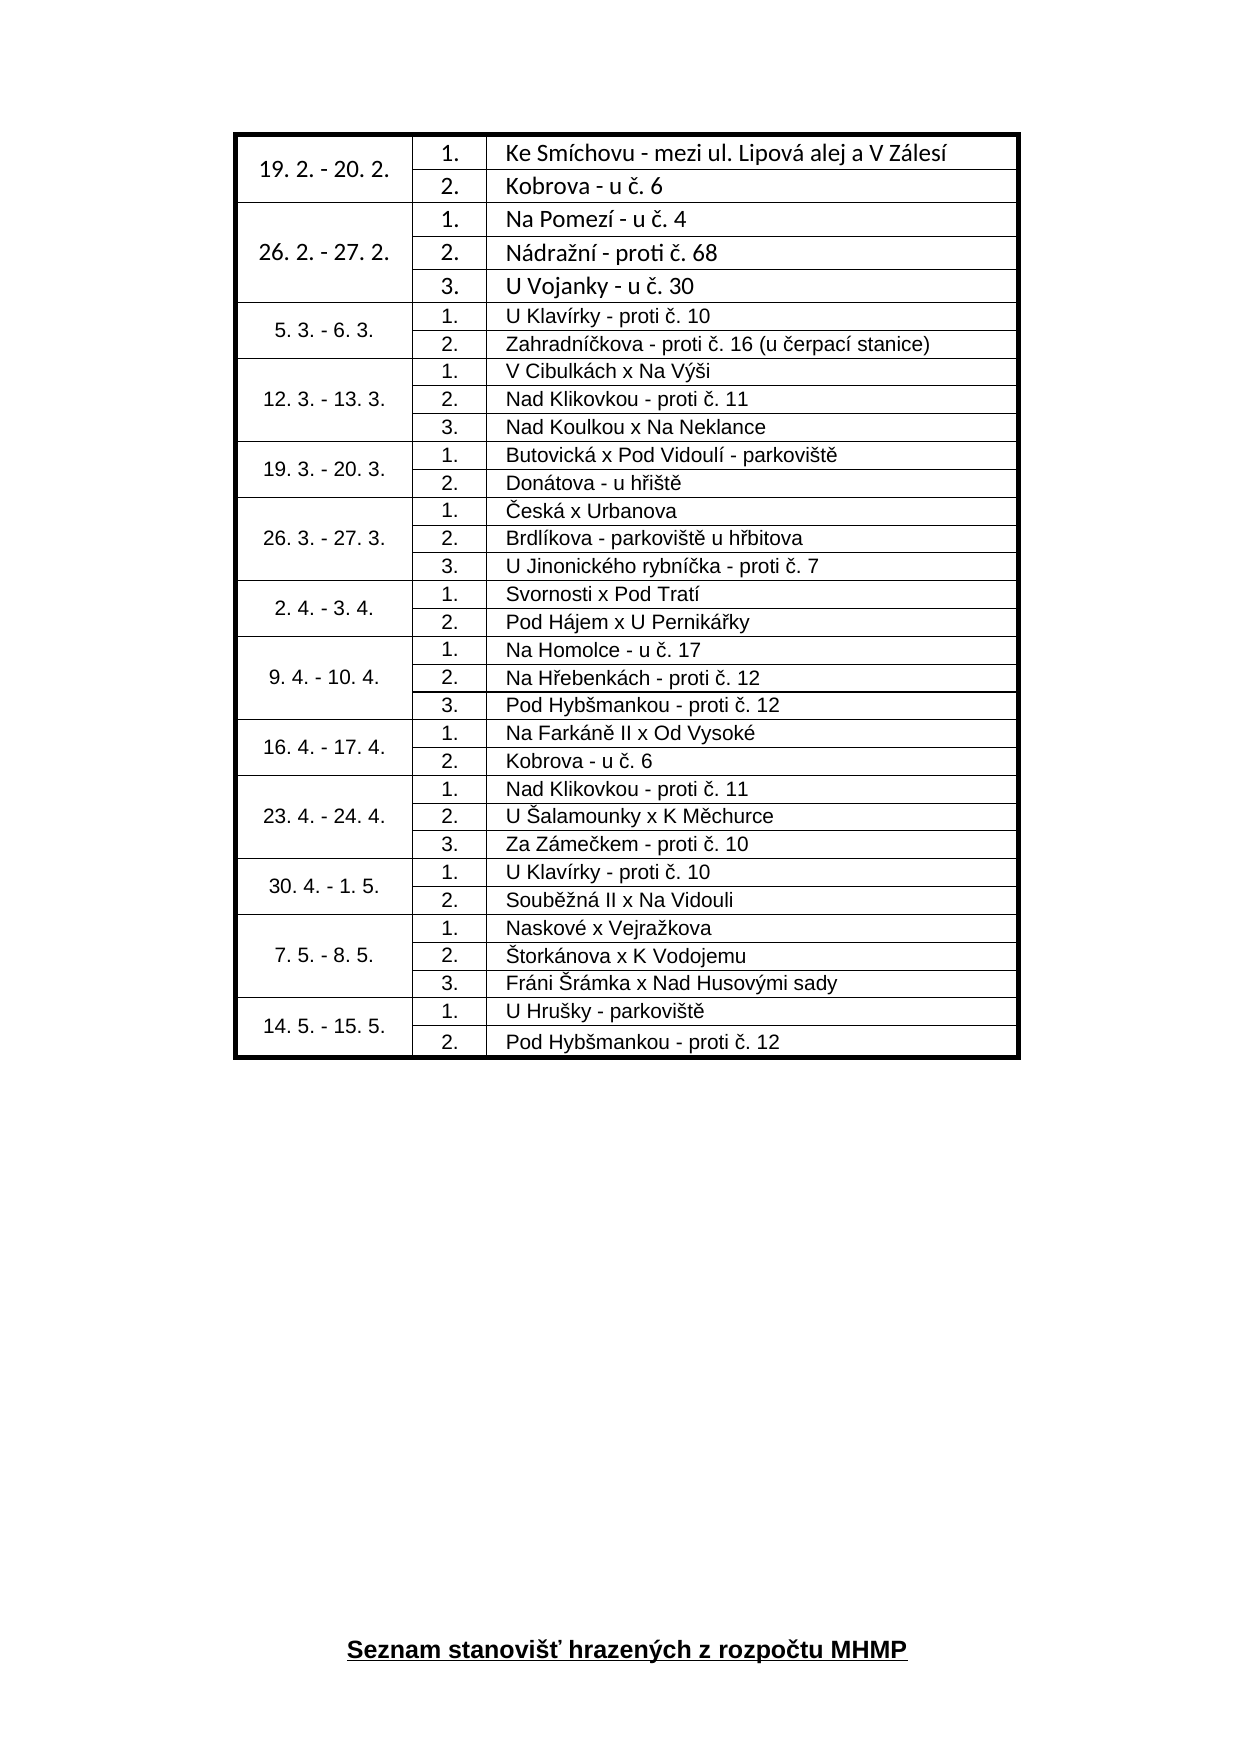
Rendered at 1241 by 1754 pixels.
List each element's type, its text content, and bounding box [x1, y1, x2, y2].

table_cell 1. [413, 915, 486, 942]
table_cell 3. [413, 414, 486, 441]
table_cell Brdlíkova - parkoviště u hřbitova [487, 526, 1016, 552]
table_cell U Šalamounky x K Měchurce [487, 804, 1016, 830]
table_header 1. [413, 137, 486, 169]
table_cell 1. [413, 859, 486, 886]
table_cell 1. [413, 303, 486, 330]
table_cell V Cibulkách x Na Výši [487, 359, 1016, 385]
table_cell 30. 4. - 1. 5. [238, 859, 412, 914]
table_cell 19. 3. - 20. 3. [238, 442, 412, 497]
text Seznam stanovišť hrazených z rozpočtu MHMP [148, 1635, 1106, 1664]
table_cell Pod Hybšmankou - proti č. 12 [487, 1026, 1016, 1055]
table_cell 9. 4. - 10. 4. [238, 637, 412, 719]
table_cell 2. [413, 887, 486, 914]
table_cell Fráni Šrámka x Nad Husovými sady [487, 971, 1016, 997]
table_cell 14. 5. - 15. 5. [238, 998, 412, 1055]
table_cell Štorkánova x K Vodojemu [487, 943, 1016, 969]
table_cell 2. [413, 237, 486, 269]
table_cell 3. [413, 693, 486, 719]
table_cell 2. [413, 943, 486, 969]
table_cell Na Farkáně II x Od Vysoké [487, 720, 1016, 747]
table_cell 26. 3. - 27. 3. [238, 498, 412, 580]
table_cell Svornosti x Pod Tratí [487, 581, 1016, 608]
table_cell 2. [413, 386, 486, 413]
table_cell 1. [413, 359, 486, 385]
table_cell Naskové x Vejražkova [487, 915, 1016, 942]
table_cell 1. [413, 998, 486, 1025]
table_cell 2. [413, 748, 486, 775]
table_cell 7. 5. - 8. 5. [238, 915, 412, 997]
table_cell Na Homolce - u č. 17 [487, 637, 1016, 663]
table_cell U Vojanky - u č. 30 [487, 270, 1016, 302]
table_cell U Jinonického rybníčka - proti č. 7 [487, 553, 1016, 580]
table_cell Nad Klikovkou - proti č. 11 [487, 776, 1016, 803]
table_cell Za Zámečkem - proti č. 10 [487, 831, 1016, 858]
table_cell Nad Koulkou x Na Neklance [487, 414, 1016, 441]
table_cell 3. [413, 270, 486, 302]
table_cell 1. [413, 776, 486, 803]
table_cell 2. [413, 526, 486, 552]
table_cell 3. [413, 831, 486, 858]
table_cell 1. [413, 442, 486, 469]
table_cell 1. [413, 637, 486, 663]
table_cell Donátova - u hřiště [487, 470, 1016, 497]
table_header Ke Smíchovu - mezi ul. Lipová alej a V Zálesí [487, 137, 1016, 169]
table_cell 23. 4. - 24. 4. [238, 776, 412, 858]
table_cell 3. [413, 553, 486, 580]
table_cell 12. 3. - 13. 3. [238, 359, 412, 441]
table_cell 2. 4. - 3. 4. [238, 581, 412, 636]
table_cell U Klavírky - proti č. 10 [487, 859, 1016, 886]
table_cell 1. [413, 720, 486, 747]
table_cell 2. [413, 609, 486, 636]
table_cell Pod Hybšmankou - proti č. 12 [487, 693, 1016, 719]
table_cell 2. [413, 1026, 486, 1055]
table_cell Kobrova - u č. 6 [487, 748, 1016, 775]
table_cell 16. 4. - 17. 4. [238, 720, 412, 775]
table_cell Na Hřebenkách - proti č. 12 [487, 665, 1016, 691]
table_cell Souběžná II x Na Vidouli [487, 887, 1016, 914]
table_cell Nádražní - proti č. 68 [487, 237, 1016, 269]
table_header 19. 2. - 20. 2. [238, 137, 412, 202]
table_cell Zahradníčkova - proti č. 16 (u čerpací stanice) [487, 331, 1016, 358]
table_cell U Klavírky - proti č. 10 [487, 303, 1016, 330]
table_cell Pod Hájem x U Pernikářky [487, 609, 1016, 636]
table_cell 1. [413, 498, 486, 524]
table_cell Nad Klikovkou - proti č. 11 [487, 386, 1016, 413]
table_cell 3. [413, 971, 486, 997]
table_cell 2. [413, 331, 486, 358]
table_cell U Hrušky - parkoviště [487, 998, 1016, 1025]
table_cell 1. [413, 581, 486, 608]
table_cell 2. [413, 665, 486, 691]
table_cell Butovická x Pod Vidoulí - parkoviště [487, 442, 1016, 469]
table_cell 2. [413, 170, 486, 202]
table_cell 26. 2. - 27. 2. [238, 203, 412, 302]
table_cell 2. [413, 804, 486, 830]
table_cell 5. 3. - 6. 3. [238, 303, 412, 358]
table_cell Česká x Urbanova [487, 498, 1016, 524]
table_cell 1. [413, 203, 486, 236]
table_cell Kobrova - u č. 6 [487, 170, 1016, 202]
table_cell Na Pomezí - u č. 4 [487, 203, 1016, 236]
table_cell 2. [413, 470, 486, 497]
